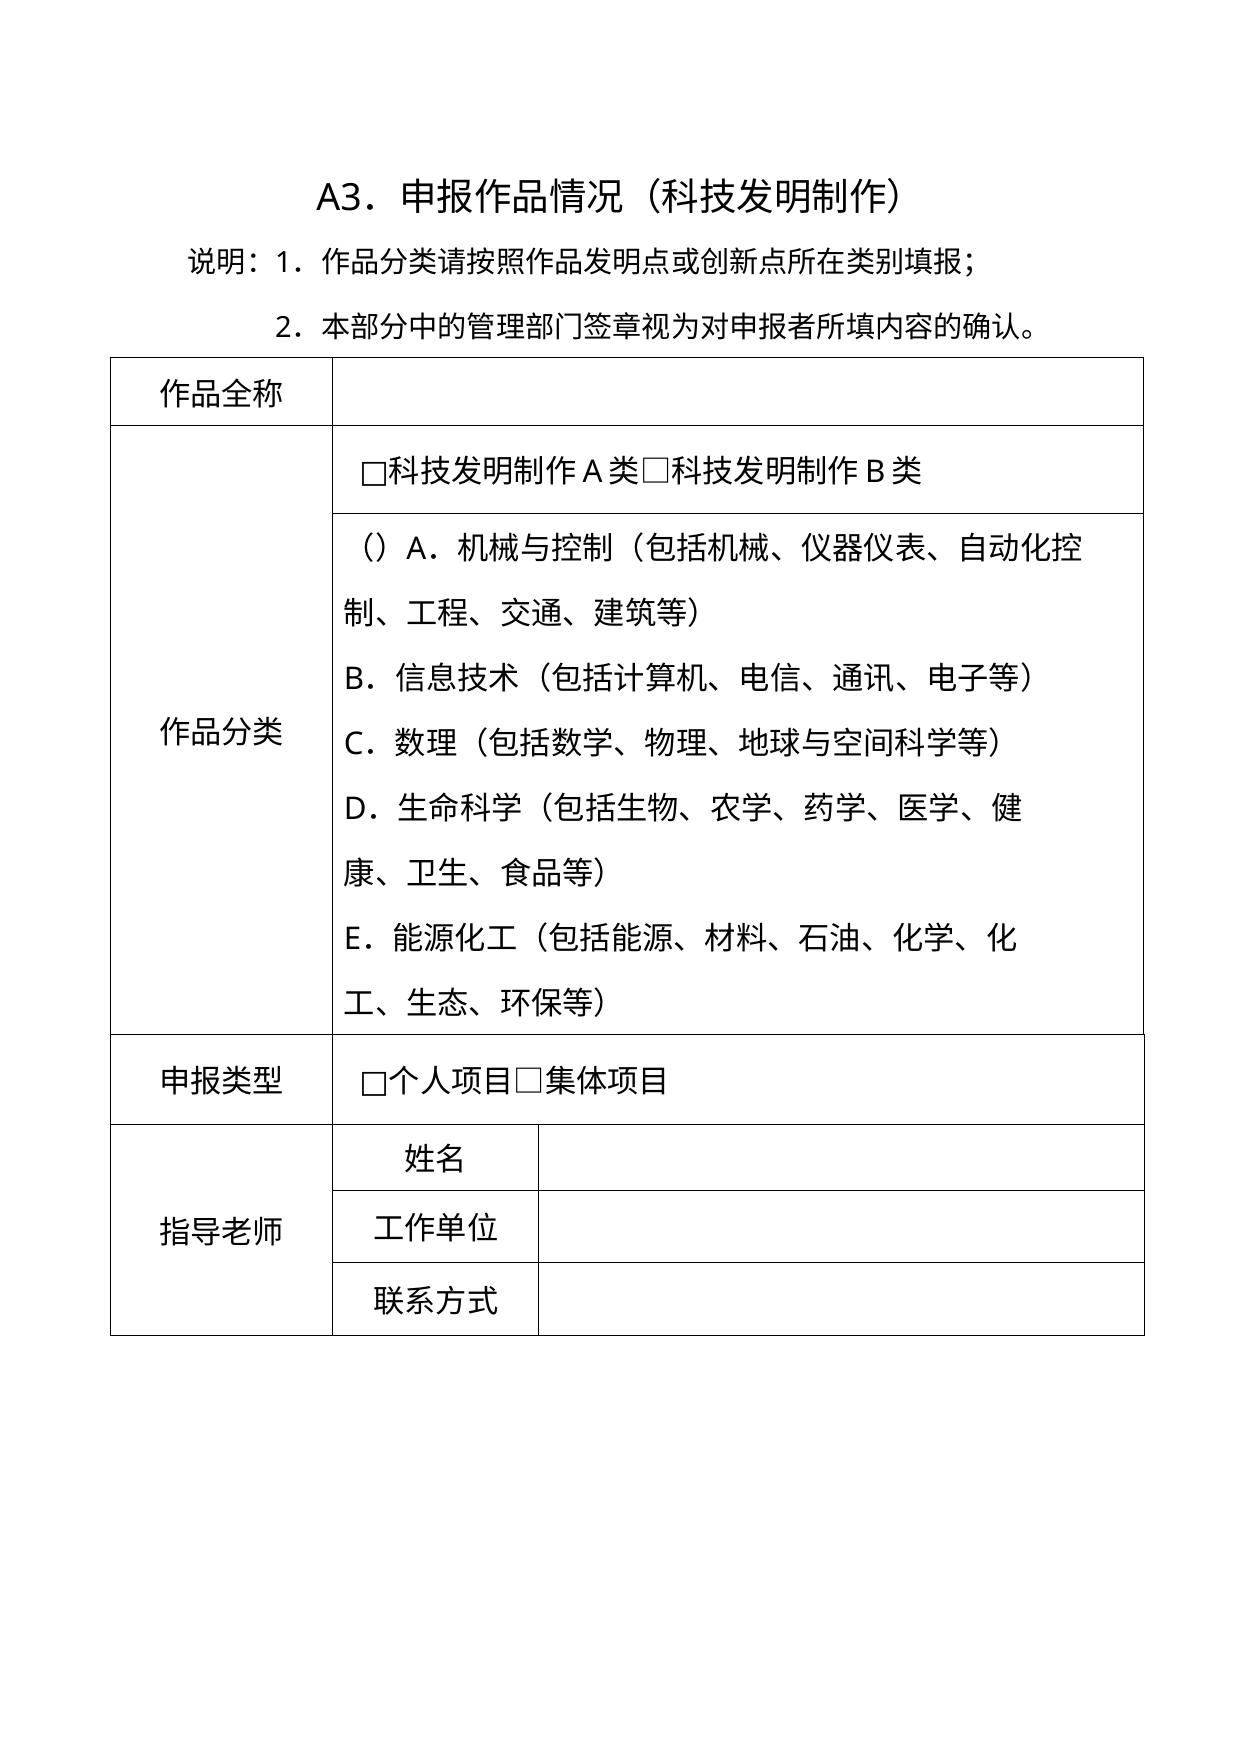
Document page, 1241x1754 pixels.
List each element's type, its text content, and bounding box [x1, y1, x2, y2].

table_header 作品全称 [111, 358, 332, 425]
text 说明：1．作品分类请按照作品发明点或创新点所在类别填报； [187, 227, 1053, 292]
table_cell 申报类型 [111, 1035, 332, 1124]
table_cell □个人项目□集体项目 [333, 1035, 1144, 1124]
table_header [333, 358, 1143, 425]
table_cell [539, 1125, 1144, 1190]
table_cell 姓名 [333, 1125, 538, 1190]
table_cell □科技发明制作A类□科技发明制作B类 [333, 426, 1143, 512]
table_cell （）A．机械与控制（包括机械、仪器仪表、自动化控 制、工程、交通、建筑等） B．信息技术（包括计算机、电信、通讯、电子等） C．数理（包括数学、物理、地球与空间科学等） D．生命科学（包括生物、农学、药学、医学、健 康、卫生、食品等） E．能源化工（包括能源、材料、石油、化学、化 工、生态、环保等） [333, 514, 1143, 1033]
table_cell [539, 1263, 1144, 1334]
table_cell 指导老师 [111, 1125, 332, 1334]
table_cell [539, 1191, 1144, 1262]
table_cell 工作单位 [333, 1191, 538, 1262]
text 2．本部分中的管理部门签章视为对申报者所填内容的确认。 [275, 292, 1053, 357]
table_cell 作品分类 [111, 426, 332, 1033]
table_cell 联系方式 [333, 1263, 538, 1334]
text A3．申报作品情况（科技发明制作） [187, 162, 1053, 227]
